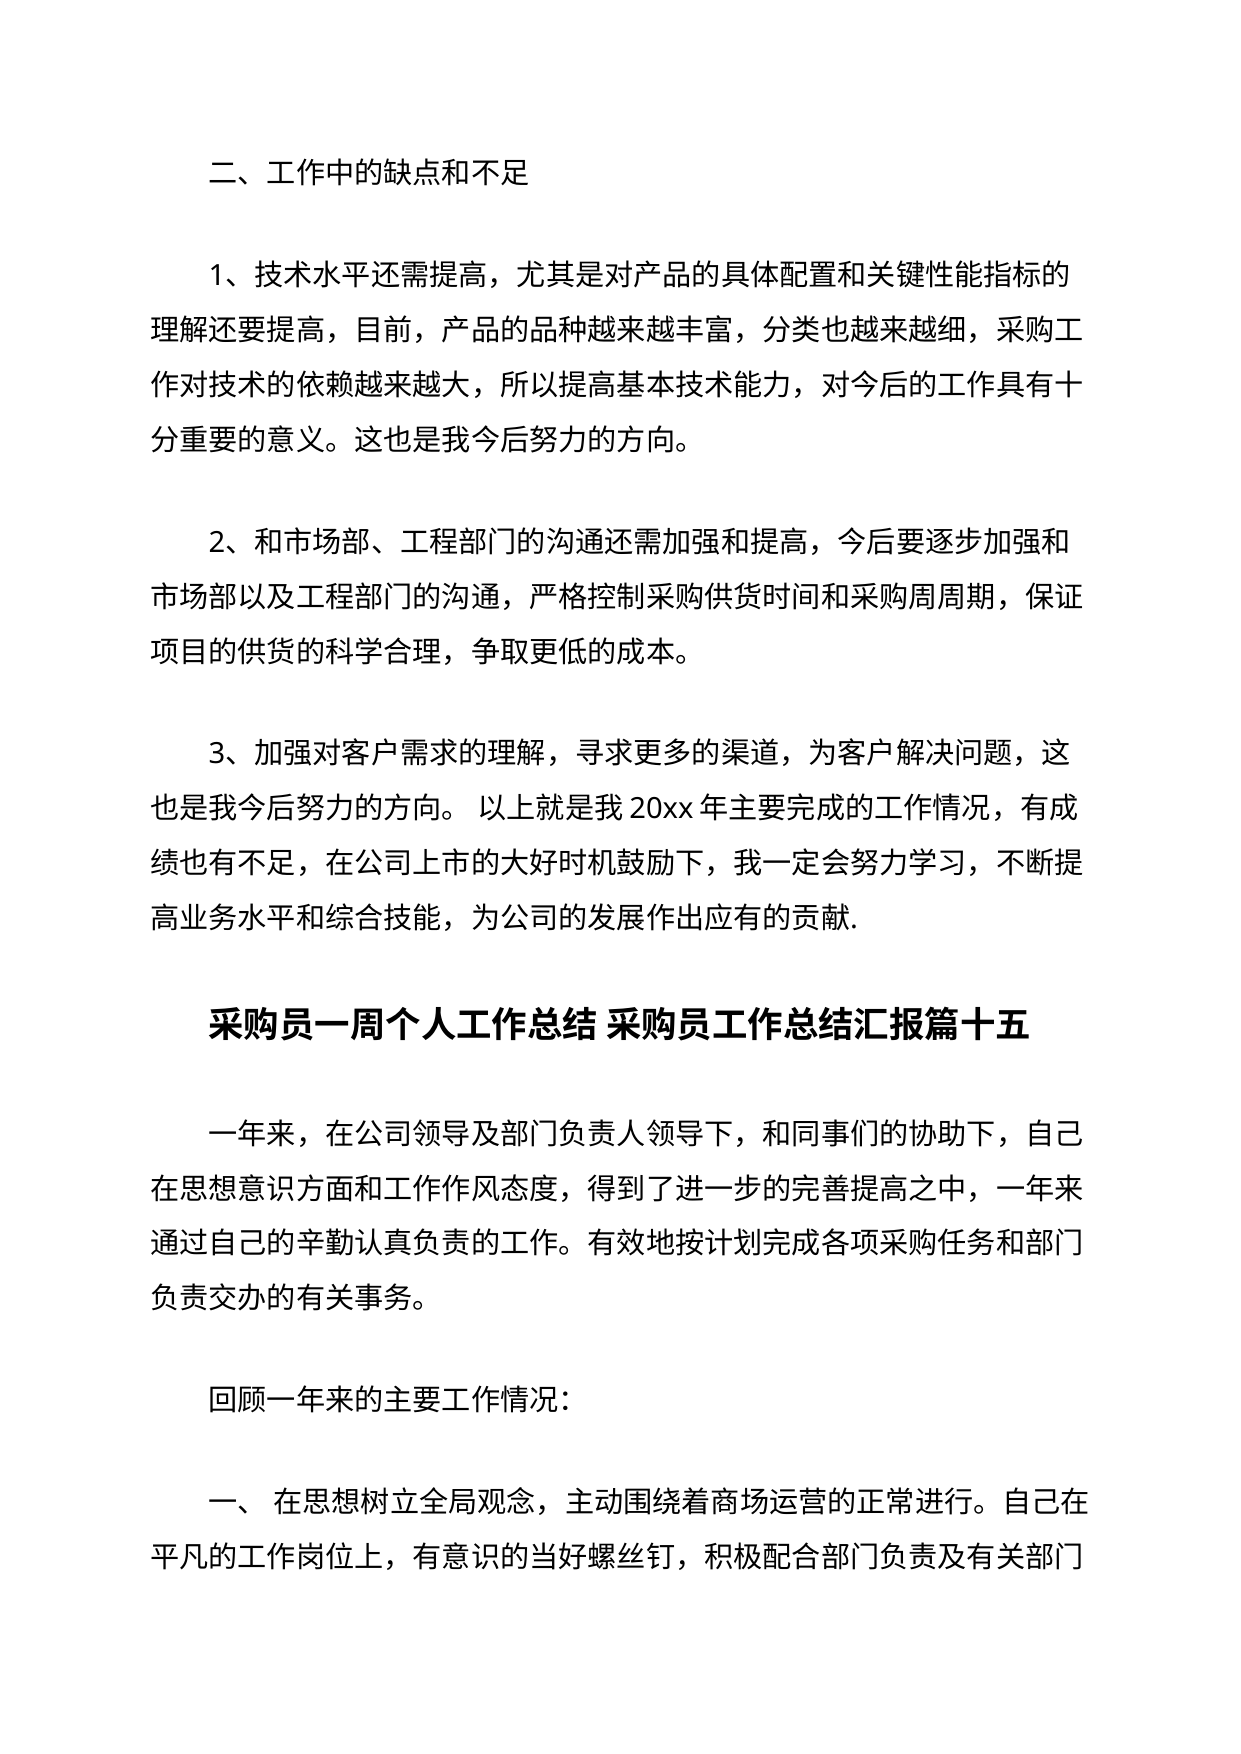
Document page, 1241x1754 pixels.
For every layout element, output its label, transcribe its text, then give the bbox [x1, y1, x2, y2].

text 一年来，在公司领导及部门负责人领导下，和同事们的协助下，自己在思想意识方面和工作作风态度，得到了进一步的完善提高之中，一年来通过自己的辛勤认真负责的工作。有效地按计划完成各项采购任务和部门负责交办的有关事务。 [150, 1110, 1090, 1317]
text 采购员一周个人工作总结 采购员工作总结汇报篇十五 [150, 997, 1090, 1048]
text 二、工作中的缺点和不足 [150, 150, 1090, 192]
text 2、和市场部、工程部门的沟通还需加强和提高，今后要逐步加强和市场部以及工程部门的沟通，严格控制采购供货时间和采购周周期，保证项目的供货的科学合理，争取更低的成本。 [150, 518, 1090, 671]
text 1、技术水平还需提高，尤其是对产品的具体配置和关键性能指标的理解还要提高，目前，产品的品种越来越丰富，分类也越来越细，采购工作对技术的依赖越来越大，所以提高基本技术能力，对今后的工作具有十分重要的意义。这也是我今后努力的方向。 [150, 252, 1090, 459]
text 回顾一年来的主要工作情况： [150, 1377, 1090, 1419]
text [150, 1478, 1090, 1576]
text 3、加强对客户需求的理解，寻求更多的渠道，为客户解决问题，这也是我今后努力的方向。 以上就是我20xx年主要完成的工作情况，有成绩也有不足，在公司上市的大好时机鼓励下，我一定会努力学习，不断提高业务水平和综合技能，为公司的发展作出应有的贡献. [150, 730, 1090, 937]
